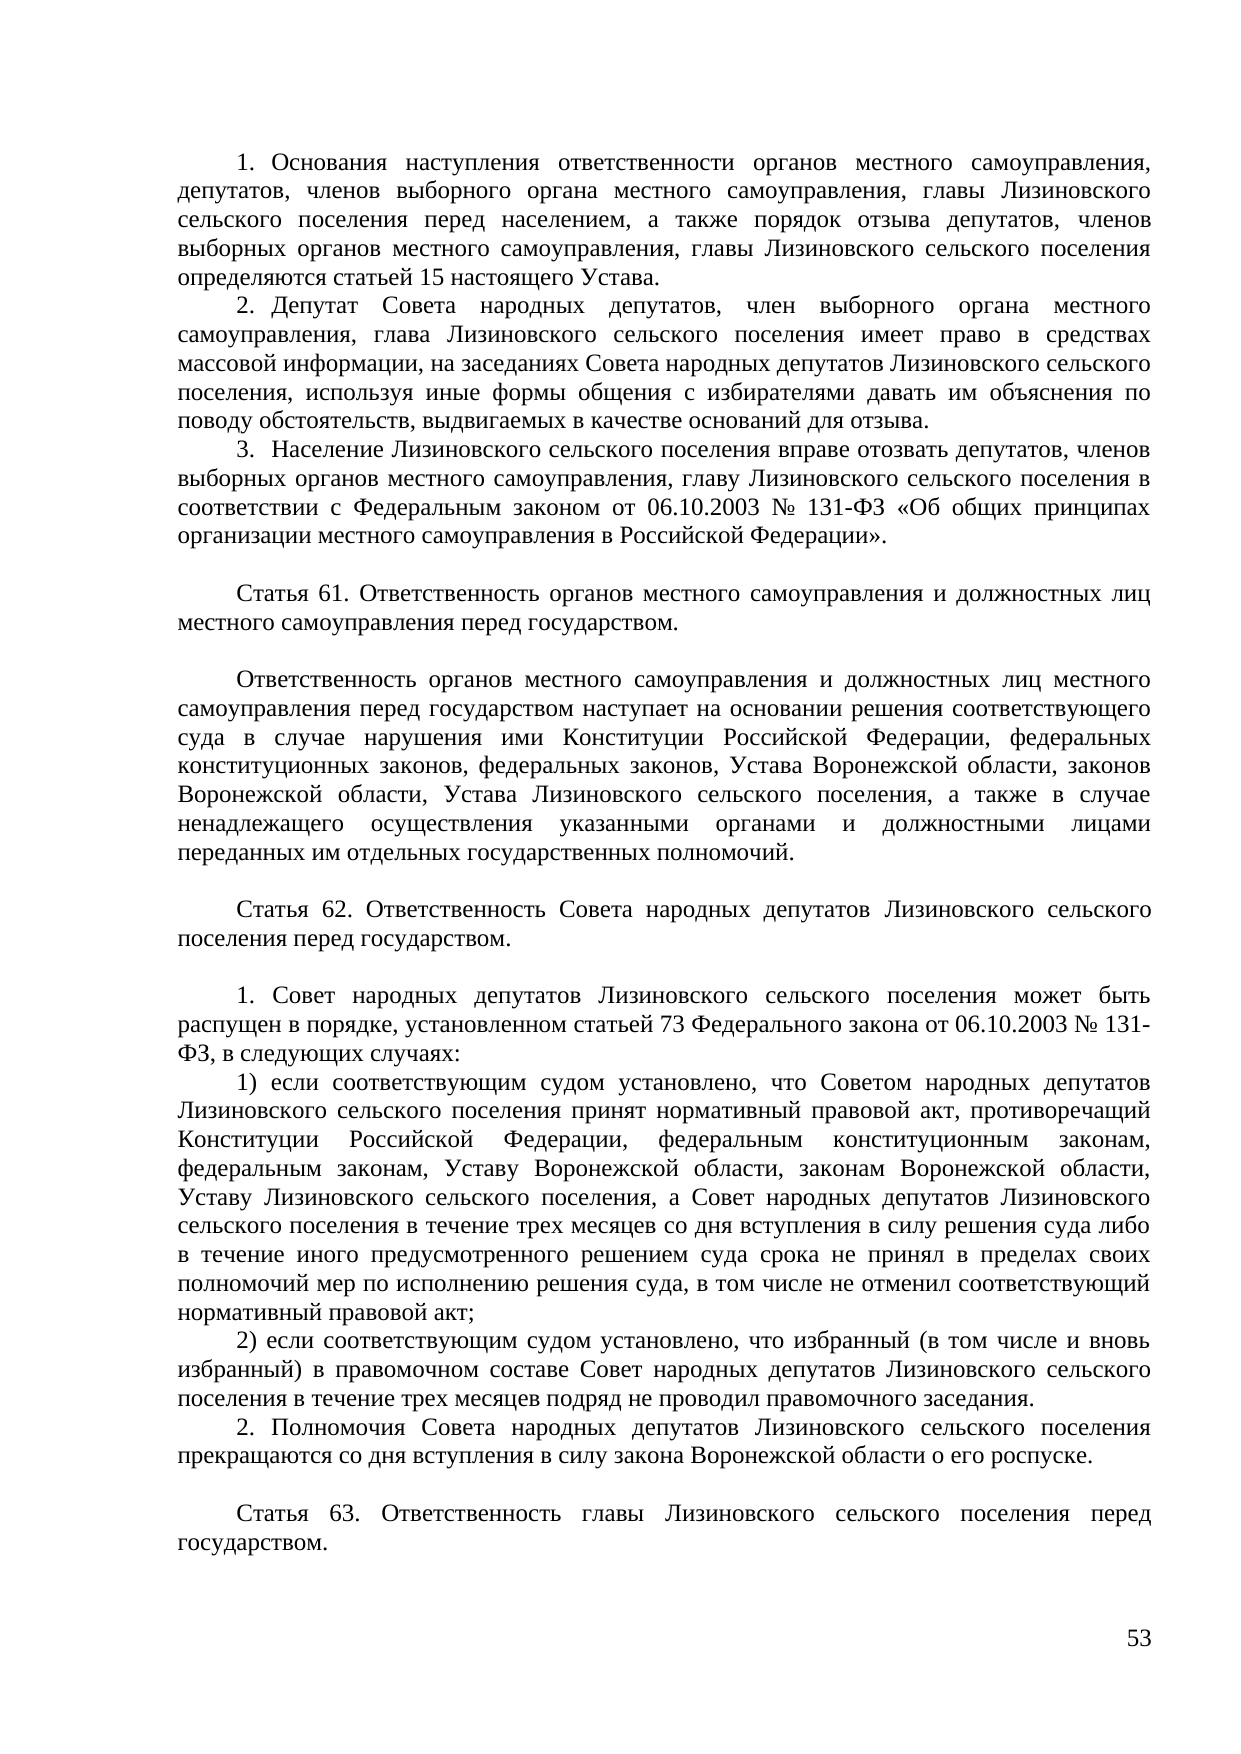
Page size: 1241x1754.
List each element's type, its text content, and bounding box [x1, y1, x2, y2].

text 2. Полномочия Совета народных депутатов Лизиновского сельского поселения прекращаются со дня вступления в силу закона Воронежской области о его роспуске. [177, 1412, 1152, 1469]
text Ответственность органов местного самоуправления и должностных лиц местного самоуправления перед государством наступает на основании решения соответствующего суда в случае нарушения ими Конституции Российской Федерации, федеральных конституционных законов, федеральных законов, Устава Воронежской области, законов Воронежской области, Устава Лизиновского сельского поселения, а также в случае ненадлежащего осуществления указанными органами и должностными лицами переданных им отдельных государственных полномочий. [177, 664, 1152, 866]
text 1) если соответствующим судом установлено, что Советом народных депутатов Лизиновского сельского поселения принят нормативный правовой акт, противоречащий Конституции Российской Федерации, федеральным конституционным законам, федеральным законам, Уставу Воронежской области, законам Воронежской области, Уставу Лизиновского сельского поселения, а Совет народных депутатов Лизиновского сельского поселения в течение трех месяцев со дня вступления в силу решения суда либо в течение иного предусмотренного решением суда срока не принял в пределах своих полномочий мер по исполнению решения суда, в том числе не отменил соответствующий нормативный правовой акт; [177, 1067, 1152, 1326]
text Статья 61. Ответственность органов местного самоуправления и должностных лиц местного самоуправления перед государством. [177, 578, 1152, 636]
list Основания наступления ответственности органов местного самоуправления, депутатов, членов выборного органа местного самоуправления, главы Лизиновского сельского поселения перед населением, а также порядок отзыва депутатов, членов выборных органов местного самоуправления, главы Лизиновского сельского поселения определяются статьей 15 настоящего Устава. [177, 147, 1152, 291]
text Статья 62. Ответственность Совета народных депутатов Лизиновского сельского поселения перед государством. [177, 894, 1152, 952]
text Статья 63. Ответственность главы Лизиновского сельского поселения перед государством. [177, 1498, 1152, 1556]
text 2) если соответствующим судом установлено, что избранный (в том числе и вновь избранный) в правомочном составе Совет народных депутатов Лизиновского сельского поселения в течение трех месяцев подряд не проводил правомочного заседания. [177, 1326, 1152, 1412]
list Население Лизиновского сельского поселения вправе отозвать депутатов, членов выборных органов местного самоуправления, главу Лизиновского сельского поселения в соответствии с Федеральным законом от 06.10.2003 № 131-ФЗ «Об общих принципах организации местного самоуправления в Российской Федерации». [177, 434, 1152, 549]
text 1. Совет народных депутатов Лизиновского сельского поселения может быть распущен в порядке, установленном статьей 73 Федерального закона от 06.10.2003 № 131-ФЗ, в следующих случаях: [177, 981, 1152, 1067]
list Депутат Совета народных депутатов, член выборного органа местного самоуправления, глава Лизиновского сельского поселения имеет право в средствах массовой информации, на заседаниях Совета народных депутатов Лизиновского сельского поселения, используя иные формы общения с избирателями давать им объяснения по поводу обстоятельств, выдвигаемых в качестве оснований для отзыва. [177, 291, 1152, 434]
